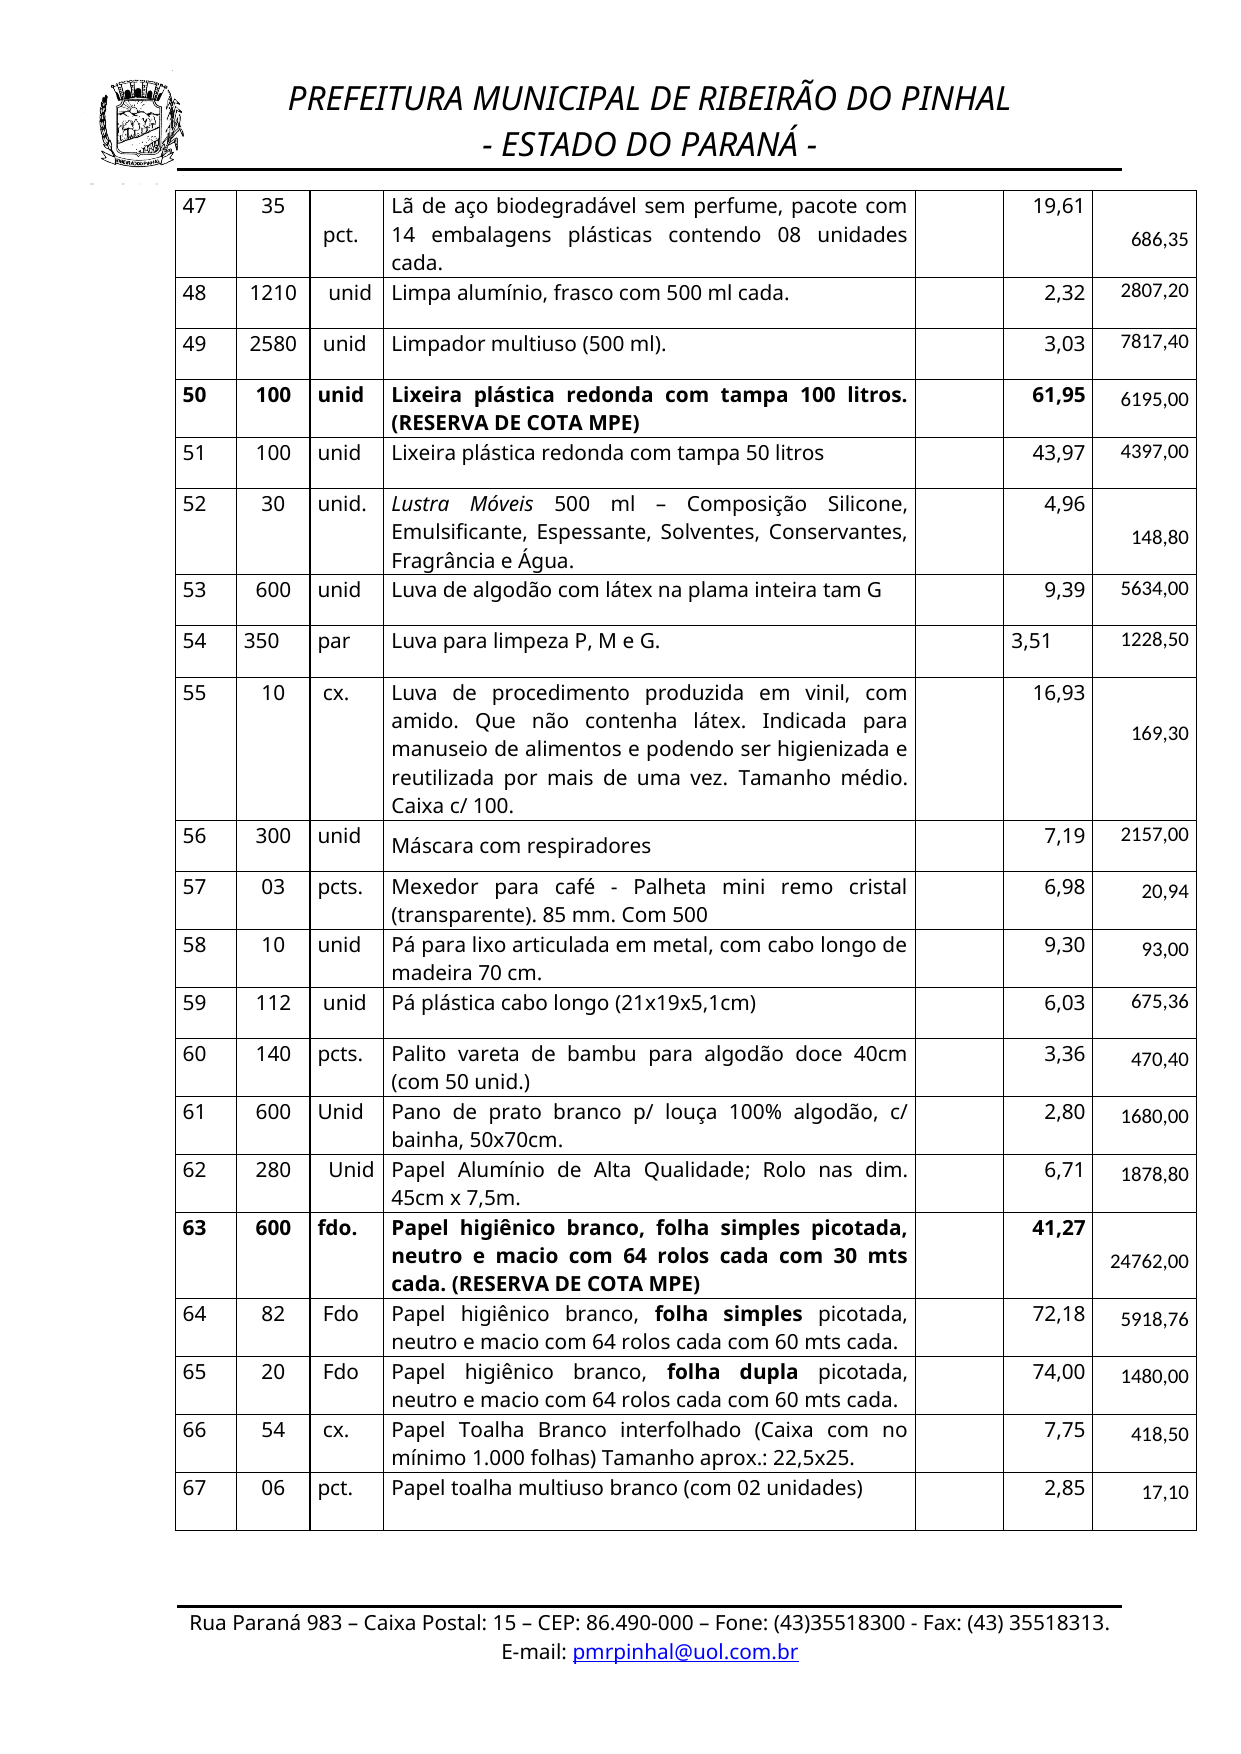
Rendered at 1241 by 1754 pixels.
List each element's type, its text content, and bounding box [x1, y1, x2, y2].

table_cell unid [311, 930, 383, 987]
table_cell Papel Toalha Branco interfolhado (Caixa com no mínimo 1.000 folhas) Tamanho aprox.: 22,5x25. [384, 1415, 915, 1472]
table_cell Máscara com respiradores [384, 821, 915, 871]
table_cell 66 [176, 1415, 236, 1472]
table_cell 3,36 [1004, 1039, 1092, 1096]
table_cell 140 [237, 1039, 309, 1096]
table_cell 686,35 [1093, 191, 1196, 277]
table_cell 63 [176, 1213, 236, 1298]
table_cell Limpa alumínio, frasco com 500 ml cada. [384, 278, 915, 328]
table_cell [916, 930, 1003, 987]
table_cell pct. [311, 1473, 383, 1530]
table_cell 300 [237, 821, 309, 871]
table_cell 3,03 [1004, 329, 1092, 379]
table_cell Papel higiênico branco, folha simples picotada, neutro e macio com 64 rolos cada com 60 mts cada. [384, 1299, 915, 1356]
table_cell 470,40 [1093, 1039, 1196, 1096]
table_cell [916, 1097, 1003, 1154]
table_cell pcts. [311, 1039, 383, 1096]
table_cell 58 [176, 930, 236, 987]
table_cell 4397,00 [1093, 438, 1196, 488]
table_cell Unid [311, 1097, 383, 1154]
table_cell 1210 [237, 278, 309, 328]
table_cell [916, 489, 1003, 574]
table_cell 24762,00 [1093, 1213, 1196, 1298]
table_cell 10 [237, 678, 309, 820]
table_cell 100 [237, 380, 309, 437]
table_cell 2,80 [1004, 1097, 1092, 1154]
table_cell 41,27 [1004, 1213, 1092, 1298]
table_cell unid [311, 988, 383, 1038]
table_cell 93,00 [1093, 930, 1196, 987]
table_cell 50 [176, 380, 236, 437]
table_cell unid [311, 575, 383, 625]
table_cell 20,94 [1093, 872, 1196, 929]
table_cell 62 [176, 1155, 236, 1212]
table_cell 03 [237, 872, 309, 929]
table_cell Papel Alumínio de Alta Qualidade; Rolo nas dim. 45cm x 7,5m. [384, 1155, 915, 1212]
table_cell 280 [237, 1155, 309, 1212]
picture [83, 65, 202, 185]
table_cell 47 [176, 191, 236, 277]
table_cell 19,61 [1004, 191, 1092, 277]
table_cell [916, 872, 1003, 929]
table_cell 148,80 [1093, 489, 1196, 574]
table_cell 52 [176, 489, 236, 574]
table_cell 56 [176, 821, 236, 871]
table_cell [916, 380, 1003, 437]
table_cell 2157,00 [1093, 821, 1196, 871]
table_cell [916, 1473, 1003, 1530]
table_cell [916, 329, 1003, 379]
table_cell 60 [176, 1039, 236, 1096]
table_cell Unid [311, 1155, 383, 1212]
table_cell 675,36 [1093, 988, 1196, 1038]
table_cell 16,93 [1004, 678, 1092, 820]
table_cell 5918,76 [1093, 1299, 1196, 1356]
table_cell 20 [237, 1357, 309, 1414]
table_cell 2,85 [1004, 1473, 1092, 1530]
table_cell Luva de procedimento produzida em vinil, com amido. Que não contenha látex. Indicada para manuseio de alimentos e podendo ser higienizada e reutilizada por mais de uma vez. Tamanho médio. Caixa c/ 100. [384, 678, 915, 820]
table_cell 600 [237, 1213, 309, 1298]
table_cell Luva de algodão com látex na plama inteira tam G [384, 575, 915, 625]
table_cell 7,75 [1004, 1415, 1092, 1472]
table_cell 7817,40 [1093, 329, 1196, 379]
table_cell 67 [176, 1473, 236, 1530]
table_cell 100 [237, 438, 309, 488]
table_cell 350 [237, 626, 309, 677]
table_cell 30 [237, 489, 309, 574]
table_cell 6,98 [1004, 872, 1092, 929]
table_cell 72,18 [1004, 1299, 1092, 1356]
table_cell Mexedor para café - Palheta mini remo cristal (transparente). 85 mm. Com 500 [384, 872, 915, 929]
table_cell unid [311, 329, 383, 379]
table_cell 48 [176, 278, 236, 328]
table_cell 169,30 [1093, 678, 1196, 820]
table_cell 35 [237, 191, 309, 277]
table_cell 4,96 [1004, 489, 1092, 574]
table_cell [916, 1039, 1003, 1096]
table_cell [916, 1357, 1003, 1414]
table_cell Limpador multiuso (500 ml). [384, 329, 915, 379]
table_cell 54 [237, 1415, 309, 1472]
table_cell Lã de aço biodegradável sem perfume, pacote com 14 embalagens plásticas contendo 08 unidades cada. [384, 191, 915, 277]
table_cell Pá para lixo articulada em metal, com cabo longo de madeira 70 cm. [384, 930, 915, 987]
table_cell 1680,00 [1093, 1097, 1196, 1154]
table_cell Pá plástica cabo longo (21x19x5,1cm) [384, 988, 915, 1038]
table_cell 2,32 [1004, 278, 1092, 328]
table_cell 51 [176, 438, 236, 488]
table_cell 61,95 [1004, 380, 1092, 437]
table_cell 9,30 [1004, 930, 1092, 987]
table_cell 1480,00 [1093, 1357, 1196, 1414]
table_cell unid. [311, 489, 383, 574]
table_cell [916, 191, 1003, 277]
table_cell [916, 988, 1003, 1038]
table_cell 64 [176, 1299, 236, 1356]
table_cell unid [311, 380, 383, 437]
table_cell 5634,00 [1093, 575, 1196, 625]
table_cell [916, 278, 1003, 328]
table_cell 17,10 [1093, 1473, 1196, 1530]
table_cell [916, 1155, 1003, 1212]
table_cell Papel toalha multiuso branco (com 02 unidades) [384, 1473, 915, 1530]
table_cell 82 [237, 1299, 309, 1356]
table_cell 600 [237, 575, 309, 625]
table_cell 112 [237, 988, 309, 1038]
table_cell 59 [176, 988, 236, 1038]
table_cell [916, 1213, 1003, 1298]
table_cell 6,03 [1004, 988, 1092, 1038]
table_cell [916, 575, 1003, 625]
table_cell cx. [311, 678, 383, 820]
table_cell 9,39 [1004, 575, 1092, 625]
table_cell 06 [237, 1473, 309, 1530]
table_cell 53 [176, 575, 236, 625]
table_cell 57 [176, 872, 236, 929]
table_cell 43,97 [1004, 438, 1092, 488]
table_cell 6195,00 [1093, 380, 1196, 437]
table_cell Fdo [311, 1299, 383, 1356]
table_cell Luva para limpeza P, M e G. [384, 626, 915, 677]
table_cell 6,71 [1004, 1155, 1092, 1212]
table_cell fdo. [311, 1213, 383, 1298]
table_cell 74,00 [1004, 1357, 1092, 1414]
table_cell 1228,50 [1093, 626, 1196, 677]
table_cell 2807,20 [1093, 278, 1196, 328]
table_cell 61 [176, 1097, 236, 1154]
table_cell 2580 [237, 329, 309, 379]
table_cell 7,19 [1004, 821, 1092, 871]
table_cell Lixeira plástica redonda com tampa 50 litros [384, 438, 915, 488]
table_cell unid [311, 438, 383, 488]
table_cell 3,51 [1004, 626, 1092, 677]
table_cell 418,50 [1093, 1415, 1196, 1472]
table_cell [916, 626, 1003, 677]
table_cell unid [311, 821, 383, 871]
table_cell Lixeira plástica redonda com tampa 100 litros. (RESERVA DE COTA MPE) [384, 380, 915, 437]
table_cell [916, 1299, 1003, 1356]
table_cell 55 [176, 678, 236, 820]
table_cell 65 [176, 1357, 236, 1414]
table_cell 600 [237, 1097, 309, 1154]
table_cell 10 [237, 930, 309, 987]
table_cell pcts. [311, 872, 383, 929]
table_cell cx. [311, 1415, 383, 1472]
table_cell Papel higiênico branco, folha dupla picotada, neutro e macio com 64 rolos cada com 60 mts cada. [384, 1357, 915, 1414]
table_cell unid [311, 278, 383, 328]
table_cell 54 [176, 626, 236, 677]
table_cell Papel higiênico branco, folha simples picotada, neutro e macio com 64 rolos cada com 30 mts cada. (RESERVA DE COTA MPE) [384, 1213, 915, 1298]
table_cell Fdo [311, 1357, 383, 1414]
table_cell Palito vareta de bambu para algodão doce 40cm (com 50 unid.) [384, 1039, 915, 1096]
table_cell [916, 678, 1003, 820]
table_cell [916, 1415, 1003, 1472]
table_cell 49 [176, 329, 236, 379]
table_cell pct. [311, 191, 383, 277]
table_cell par [311, 626, 383, 677]
table_cell Lustra Móveis 500 ml – Composição Silicone, Emulsificante, Espessante, Solventes, Conservantes, Fragrância e Água. [384, 489, 915, 574]
table_cell 1878,80 [1093, 1155, 1196, 1212]
table_cell Pano de prato branco p/ louça 100% algodão, c/ bainha, 50x70cm. [384, 1097, 915, 1154]
table_cell [916, 821, 1003, 871]
table_cell [916, 438, 1003, 488]
